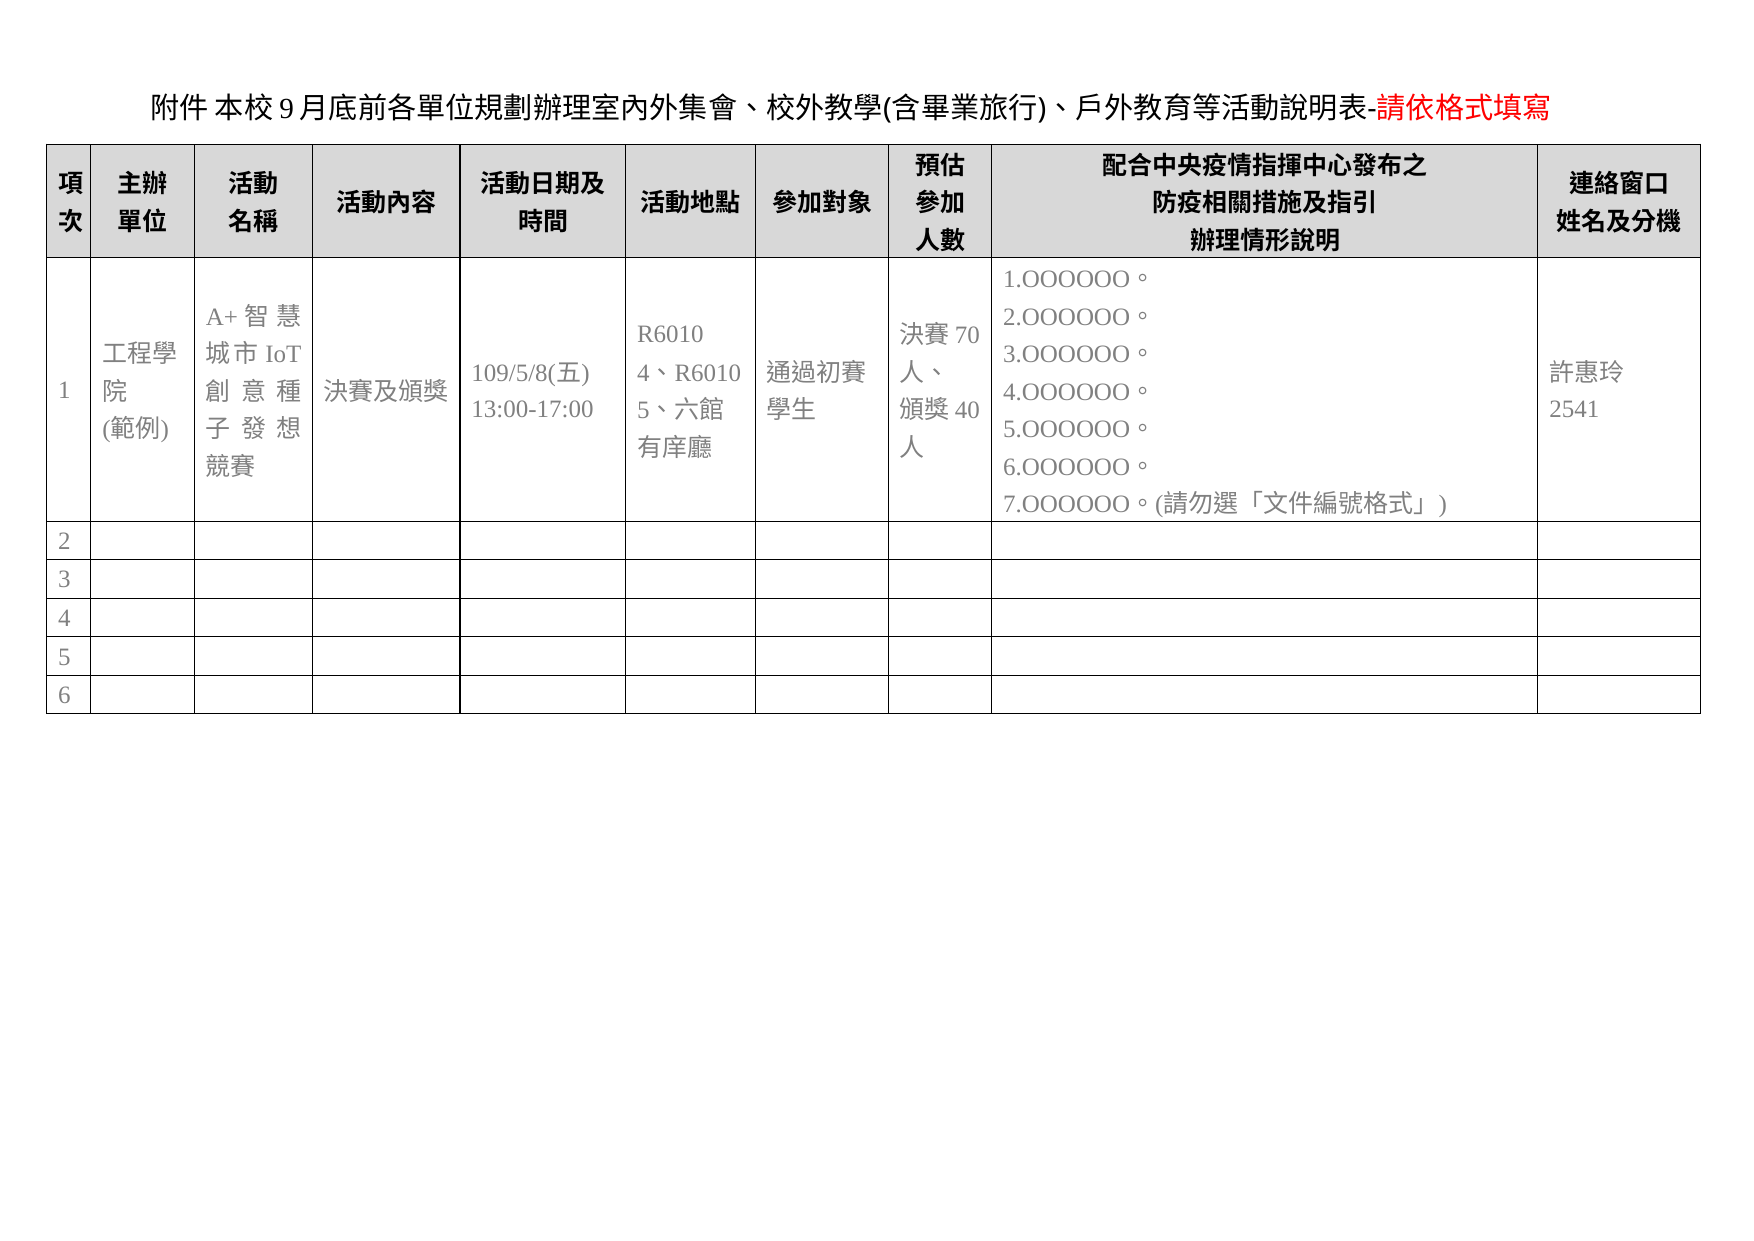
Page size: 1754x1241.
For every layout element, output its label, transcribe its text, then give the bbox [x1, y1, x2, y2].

table_cell 5 [47, 637, 90, 675]
table_cell [461, 676, 625, 713]
table_header 參加對象 [756, 145, 888, 257]
table_cell [1538, 676, 1700, 713]
table_cell 決賽70人、 頒獎40人 [889, 258, 991, 521]
table_cell [195, 599, 312, 636]
table_cell [992, 560, 1537, 598]
table_cell [313, 599, 459, 636]
table_cell [626, 560, 755, 598]
table_header 活動內容 [313, 145, 459, 257]
table_cell [461, 560, 625, 598]
table_cell [195, 637, 312, 675]
table_header 連絡窗口 姓名及分機 [1538, 145, 1700, 257]
table_cell 2 [47, 522, 90, 559]
table_cell [91, 637, 194, 675]
table_cell [626, 522, 755, 559]
table_cell 決賽及頒獎 [313, 258, 459, 521]
table_header 配合中央疫情指揮中心發布之 防疫相關措施及指引 辦理情形說明 [992, 145, 1537, 257]
table_cell 1 [47, 258, 90, 521]
table_cell [889, 599, 991, 636]
table_header 活動 名稱 [195, 145, 312, 257]
table_cell 6 [47, 676, 90, 713]
table_cell A+智慧城市IoT創意種子發想競賽 [195, 258, 312, 521]
table_cell [1538, 637, 1700, 675]
table_cell [91, 522, 194, 559]
table_cell 工程學院 (範例) [91, 258, 194, 521]
table_cell [91, 676, 194, 713]
table_cell 通過初賽學生 [756, 258, 888, 521]
table_cell [992, 676, 1537, 713]
table_cell R60104、R60105、六館有庠廳 [626, 258, 755, 521]
table_cell 許惠玲 2541 [1538, 258, 1700, 521]
table_cell 3 [47, 560, 90, 598]
text 附件 本校9月底前各單位規劃辦理室內外集會、校外教學(含畢業旅行)、戶外教育等活動說明表-請依格式填寫 [150, 68, 1604, 143]
table_cell [195, 676, 312, 713]
table_cell [756, 522, 888, 559]
table_cell [91, 560, 194, 598]
table_cell [889, 560, 991, 598]
table_cell [313, 637, 459, 675]
table_cell [195, 522, 312, 559]
table_cell [1538, 599, 1700, 636]
table_cell [626, 599, 755, 636]
table_cell [461, 637, 625, 675]
table_cell [313, 522, 459, 559]
table_header 項次 [47, 145, 90, 257]
table_cell [313, 560, 459, 598]
table_cell [461, 522, 625, 559]
table_cell [889, 637, 991, 675]
table_cell [195, 560, 312, 598]
table_cell [461, 599, 625, 636]
table_cell [992, 637, 1537, 675]
table_header 活動地點 [626, 145, 755, 257]
table_cell [1538, 522, 1700, 559]
table_cell [626, 676, 755, 713]
table_cell [1538, 560, 1700, 598]
table_cell [756, 599, 888, 636]
table_cell 109/5/8(五) 13:00-17:00 [461, 258, 625, 521]
table_cell 1.OOOOOO。 2.OOOOOO。 3.OOOOOO。 4.OOOOOO。 5.OOOOOO。 6.OOOOOO。 7.OOOOOO。(請勿選「文件編號格式」) [992, 258, 1537, 521]
table_cell [91, 599, 194, 636]
table_cell [626, 637, 755, 675]
table_cell [756, 676, 888, 713]
table_cell [313, 676, 459, 713]
table_cell [992, 522, 1537, 559]
table_cell [889, 522, 991, 559]
table_cell 4 [47, 599, 90, 636]
table_cell [756, 560, 888, 598]
table_cell [889, 676, 991, 713]
table_header 預估 參加 人數 [889, 145, 991, 257]
table_cell [756, 637, 888, 675]
table_header 主辦 單位 [91, 145, 194, 257]
table_header 活動日期及 時間 [461, 145, 625, 257]
table_cell [992, 599, 1537, 636]
